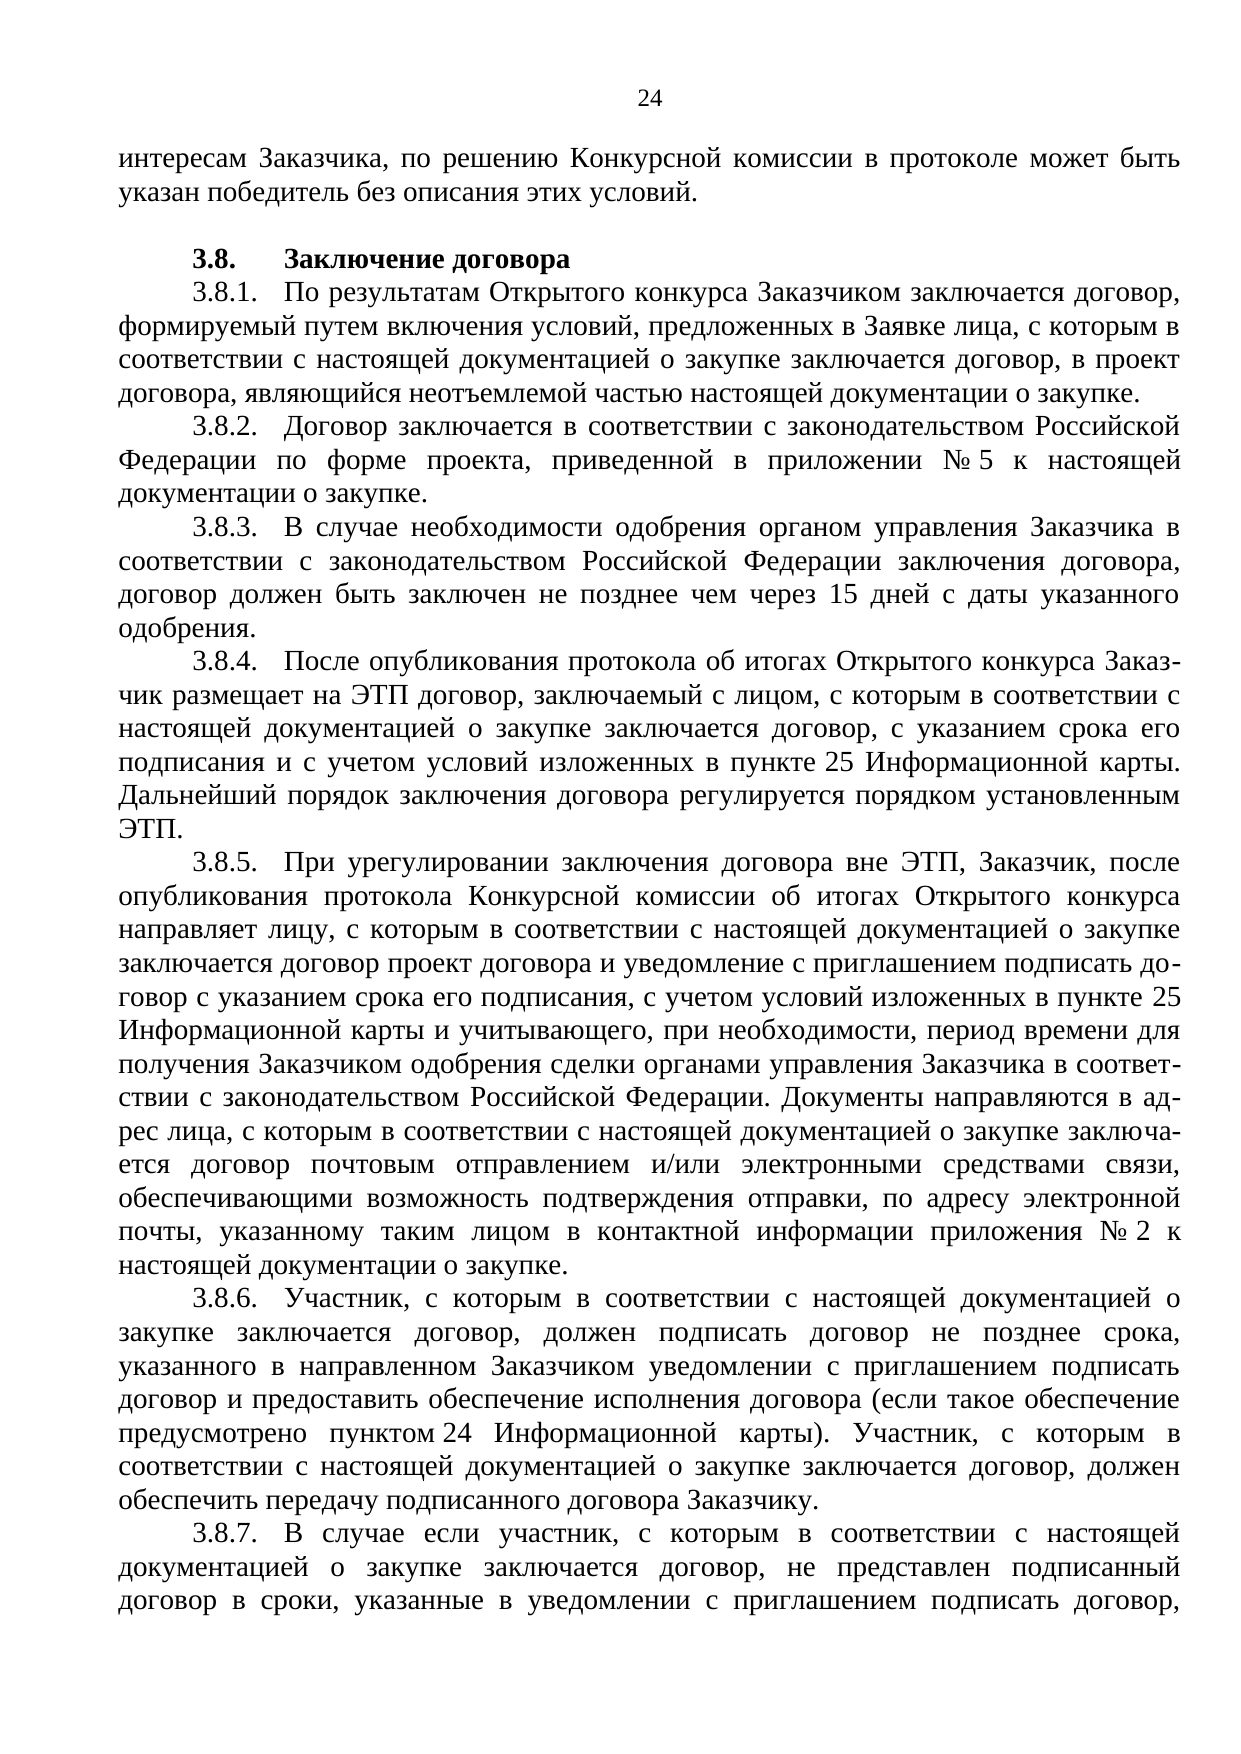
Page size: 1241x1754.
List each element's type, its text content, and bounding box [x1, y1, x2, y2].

list Участник, с которым в соответствии с настоящей документацией о закупке заключается договор, должен подписать договор не позднее срока, указанного в направленном Заказчиком уведомлении с приглашением подписать договор и предоставить обеспечение исполнения договора (если такое обеспечение предусмотрено пунктом 24 Информационной карты). Участник, с которым в соответствии с настоящей документацией о закупке заключается договор, должен обеспечить передачу подписанного договора Заказчику. [118, 1281, 1181, 1515]
list После опубликования протокола об итогах Открытого конкурса Заказчик размещает на ЭТП договор, заключаемый с лицом, с которым в соответствии с настоящей документацией о закупке заключается договор, с указанием срока его подписания и с учетом условий изложенных в пункте 25 Информационной карты. Дальнейший порядок заключения договора регулируется порядком установленным ЭТП. [118, 643, 1181, 844]
list По результатам Открытого конкурса Заказчиком заключается договор, формируемый путем включения условий, предложенных в Заявке лица, с которым в соответствии с настоящей документацией о закупке заключается договор, в проект договора, являющийся неотъемлемой частью настоящей документации о закупке. [118, 274, 1181, 408]
list При урегулировании заключения договора вне ЭТП, Заказчик, после опубликования протокола Конкурсной комиссии об итогах Открытого конкурса направляет лицу, с которым в соответствии с настоящей документацией о закупке заключается договор проект договора и уведомление с приглашением подписать договор с указанием срока его подписания, с учетом условий изложенных в пункте 25 Информационной карты и учитывающего, при необходимости, период времени для получения Заказчиком одобрения сделки органами управления Заказчика в соответствии с законодательством Российской Федерации. Документы направляются в адрес лица, с которым в соответствии с настоящей документацией о закупке заключается договор почтовым отправлением и/или электронными средствами связи, обеспечивающими возможность подтверждения отправки, по адресу электронной почты, указанному таким лицом в контактной информации приложения № 2 к настоящей документации о закупке. [118, 844, 1181, 1281]
list Заключение договора [118, 241, 1181, 274]
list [118, 140, 1181, 207]
list Договор заключается в соответствии с законодательством Российской Федерации по форме проекта, приведенной в приложении № 5 к настоящей документации о закупке. [118, 408, 1181, 509]
list В случае необходимости одобрения органом управления Заказчика в соответствии с законодательством Российской Федерации заключения договора, договор должен быть заключен не позднее чем через 15 дней с даты указанного одобрения. [118, 509, 1181, 643]
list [118, 1515, 1181, 1616]
